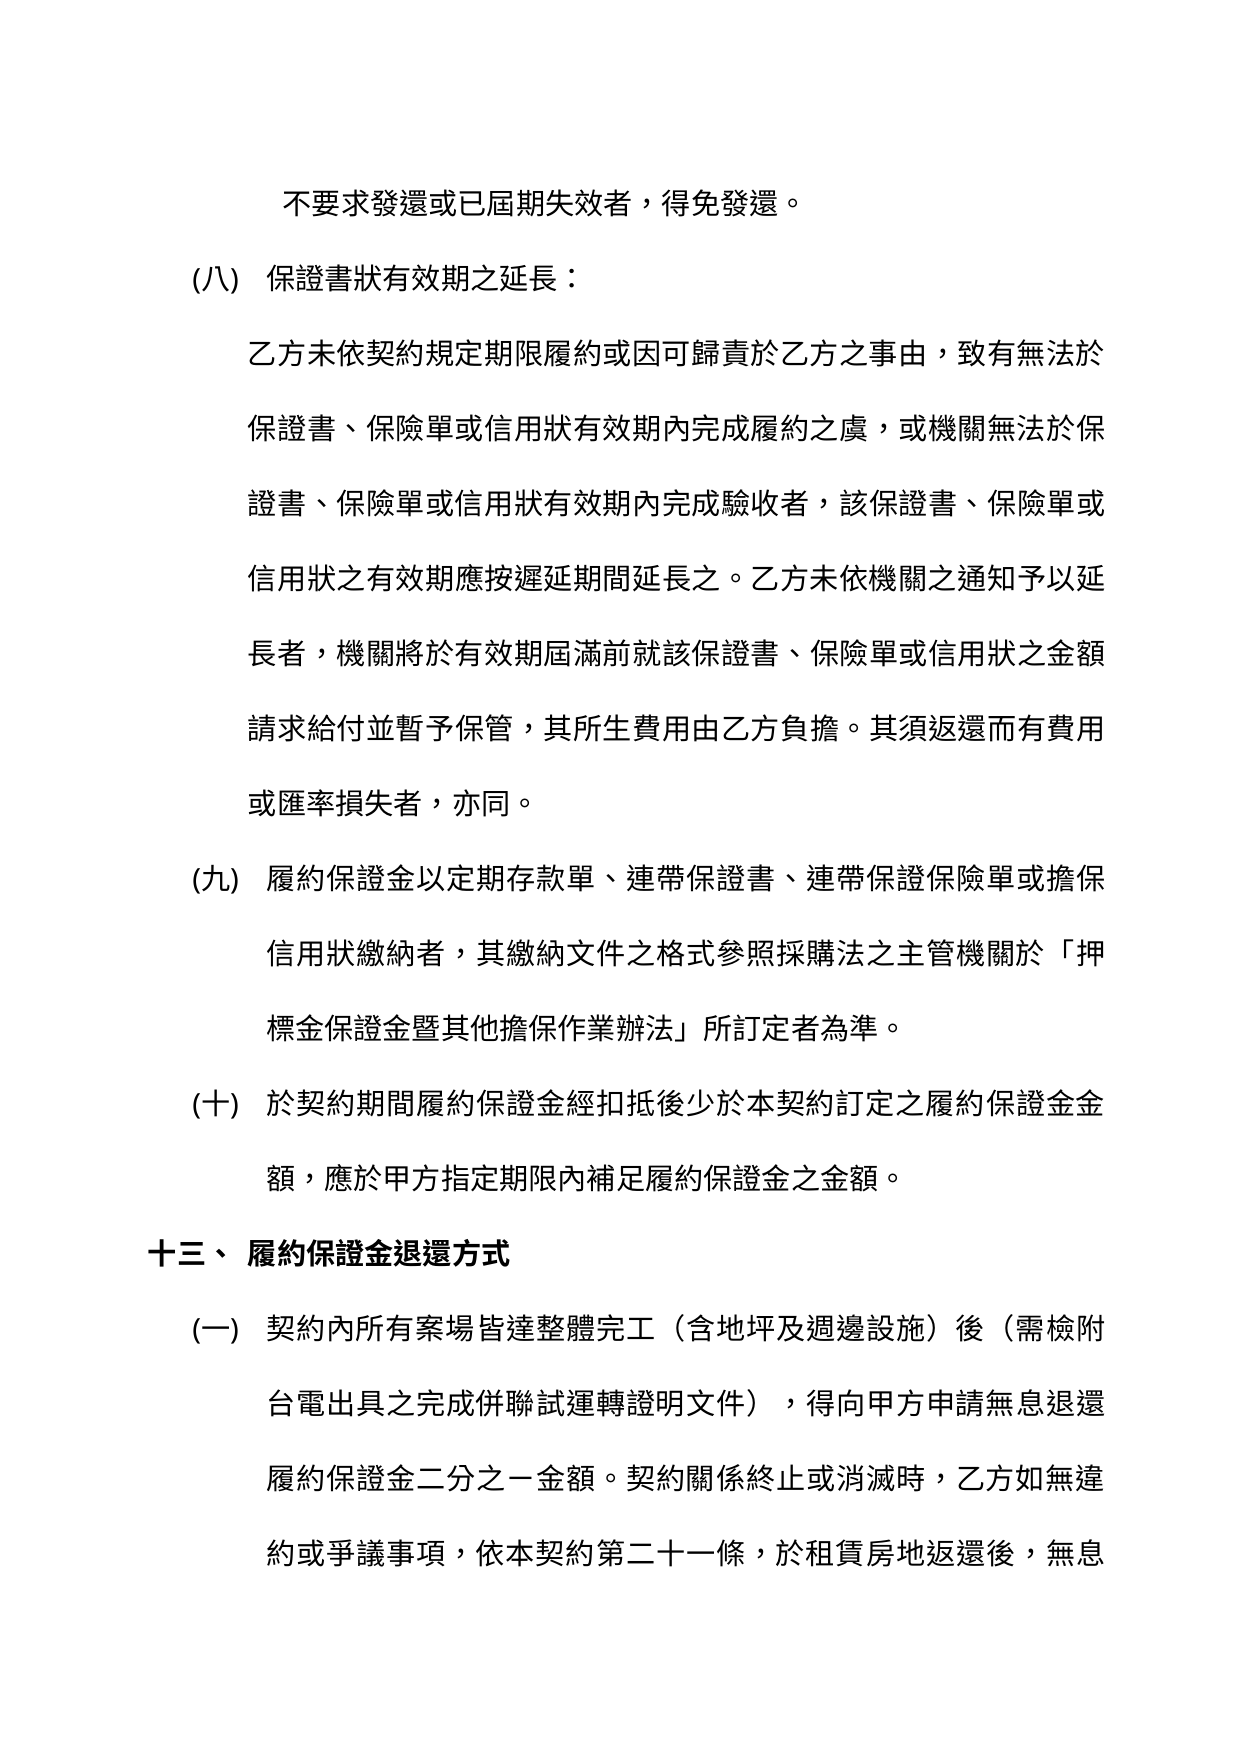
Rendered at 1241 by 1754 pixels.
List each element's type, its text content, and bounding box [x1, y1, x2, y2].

list 於契約期間履約保證金經扣抵後少於本契約訂定之履約保證金金額，應於甲方指定期限內補足履約保證金之金額。 [192, 1064, 1107, 1214]
text 乙方未依契約規定期限履約或因可歸責於乙方之事由，致有無法於保證書、保險單或信用狀有效期內完成履約之虞，或機關無法於保證書、保險單或信用狀有效期內完成驗收者，該保證書、保險單或信用狀之有效期應按遲延期間延長之。乙方未依機關之通知予以延長者，機關將於有效期屆滿前就該保證書、保險單或信用狀之金額請求給付並暫予保管，其所生費用由乙方負擔。其須返還而有費用或匯率損失者，亦同。 [248, 314, 1107, 839]
list 履約保證金退還方式 [148, 1214, 1107, 1289]
list 履約保證金以定期存款單、連帶保證書、連帶保證保險單或擔保信用狀繳納者，其繳納文件之格式參照採購法之主管機關於「押標金保證金暨其他擔保作業辦法」所訂定者為準。 [192, 839, 1107, 1064]
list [192, 1289, 1107, 1589]
list 保證書狀有效期之延長： [192, 239, 1107, 314]
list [251, 164, 1107, 239]
